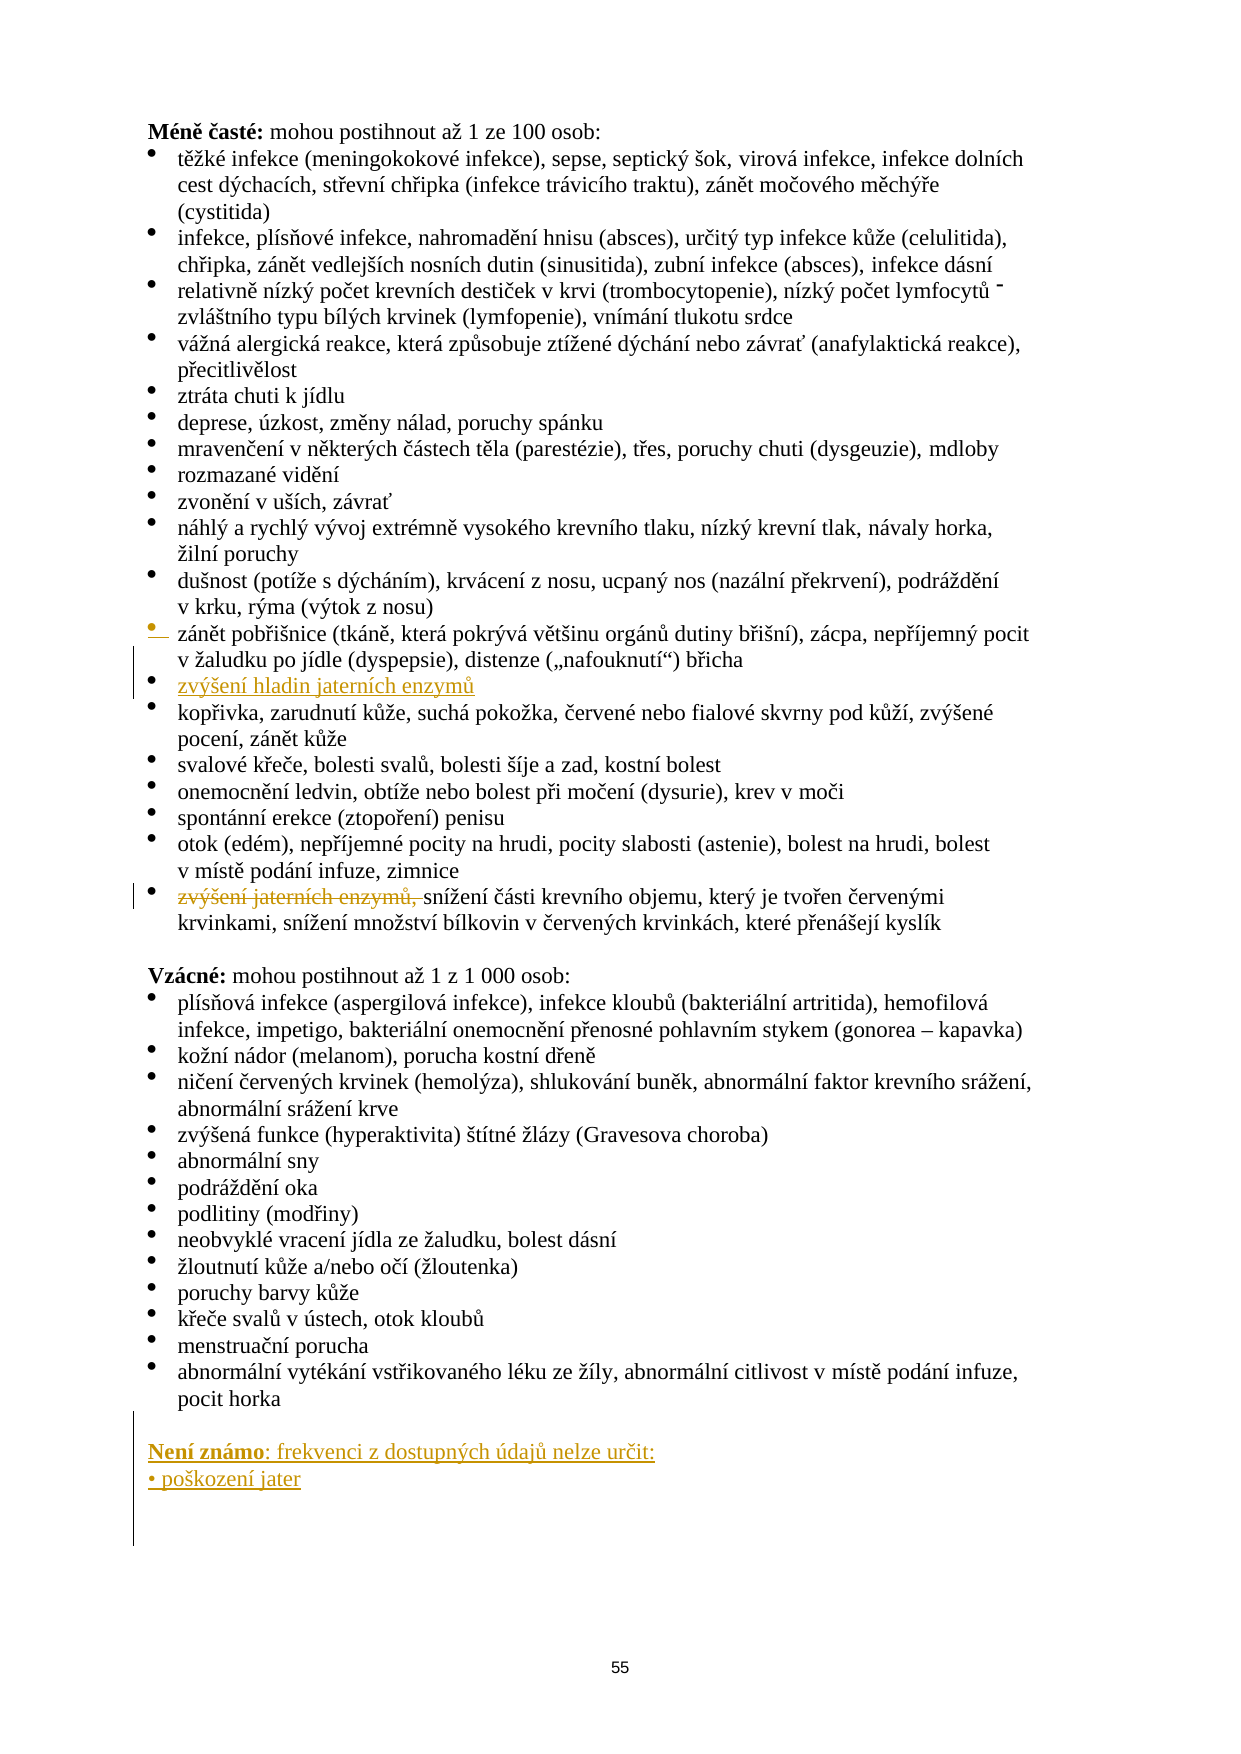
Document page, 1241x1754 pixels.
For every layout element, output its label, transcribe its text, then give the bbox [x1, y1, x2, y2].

text Vzácné: mohou postihnout až 1 z 1 000 osob: [148, 962, 1092, 989]
list menstruační porucha [148, 1332, 1033, 1358]
list neobvyklé vracení jídla ze žaludku, bolest dásní [148, 1226, 1033, 1253]
text Méně časté: mohou postihnout až 1 ze 100 osob: [148, 118, 1092, 145]
list spontánní erekce (ztopoření) penisu [148, 804, 1033, 830]
list onemocnění ledvin, obtíže nebo bolest při močení (dysurie), krev v moči [148, 778, 1033, 804]
list abnormální sny [148, 1147, 1033, 1174]
list kopřivka, zarudnutí kůže, suchá pokožka, červené nebo fialové skvrny pod kůží, zvýšené pocení, zánět kůže [148, 699, 1033, 751]
list poruchy barvy kůže [148, 1279, 1033, 1306]
list otok (edém), nepříjemné pocity na hrudi, pocity slabosti (astenie), bolest na hrudi, bolest v místě podání infuze, zimnice [148, 830, 1033, 883]
list kožní nádor (melanom), porucha kostní dřeně [148, 1042, 1033, 1068]
list deprese, úzkost, změny nálad, poruchy spánku [148, 409, 1033, 435]
list křeče svalů v ústech, otok kloubů [148, 1306, 1033, 1332]
list zvýšená funkce (hyperaktivita) štítné žlázy (Gravesova choroba) [148, 1121, 1033, 1147]
list mravenčení v některých částech těla (parestézie), třes, poruchy chuti (dysgeuzie), mdloby [148, 435, 1033, 461]
list snížení části krevního objemu, který je tvořen červenými krvinkami, snížení množství bílkovin v červených krvinkách, které přenášejí kyslík [148, 883, 1033, 936]
list podráždění oka [148, 1174, 1033, 1200]
list infekce, plísňové infekce, nahromadění hnisu (absces), určitý typ infekce kůže (celulitida), chřipka, zánět vedlejších nosních dutin (sinusitida), zubní infekce (absces), infekce dásní [148, 224, 1033, 277]
list abnormální vytékání vstřikovaného léku ze žíly, abnormální citlivost v místě podání infuze, pocit horka [148, 1358, 1033, 1411]
list zánět pobřišnice (tkáně, která pokrývá většinu orgánů dutiny břišní), zácpa, nepříjemný pocit v žaludku po jídle (dyspepsie), distenze („nafouknutí“) břicha [148, 619, 1033, 672]
list ničení červených krvinek (hemolýza), shlukování buněk, abnormální faktor krevního srážení, abnormální srážení krve [148, 1068, 1033, 1121]
list relativně nízký počet krevních destiček v krvi (trombocytopenie), nízký počet lymfocytů zvláštního typu bílých krvinek (lymfopenie), vnímání tlukotu srdce [148, 277, 1033, 330]
list vážná alergická reakce, která způsobuje ztížené dýchání nebo závrať (anafylaktická reakce), přecitlivělost [148, 330, 1033, 382]
list žloutnutí kůže a/nebo očí (žloutenka) [148, 1253, 1033, 1279]
list rozmazané vidění [148, 461, 1033, 488]
list svalové křeče, bolesti svalů, bolesti šíje a zad, kostní bolest [148, 751, 1033, 778]
list dušnost (potíže s dýcháním), krvácení z nosu, ucpaný nos (nazální překrvení), podráždění v krku, rýma (výtok z nosu) [148, 567, 1033, 619]
list těžké infekce (meningokokové infekce), sepse, septický šok, virová infekce, infekce dolních cest dýchacích, střevní chřipka (infekce trávicího traktu), zánět močového měchýře (cystitida) [148, 145, 1033, 224]
list podlitiny (modřiny) [148, 1200, 1033, 1226]
list náhlý a rychlý vývoj extrémně vysokého krevního tlaku, nízký krevní tlak, návaly horka, žilní poruchy [148, 514, 1033, 567]
list plísňová infekce (aspergilová infekce), infekce kloubů (bakteriální artritida), hemofilová infekce, impetigo, bakteriální onemocnění přenosné pohlavním stykem (gonorea – kapavka) [148, 989, 1033, 1042]
list zvonění v uších, závrať [148, 488, 1033, 514]
list ztráta chuti k jídlu [148, 382, 1033, 409]
